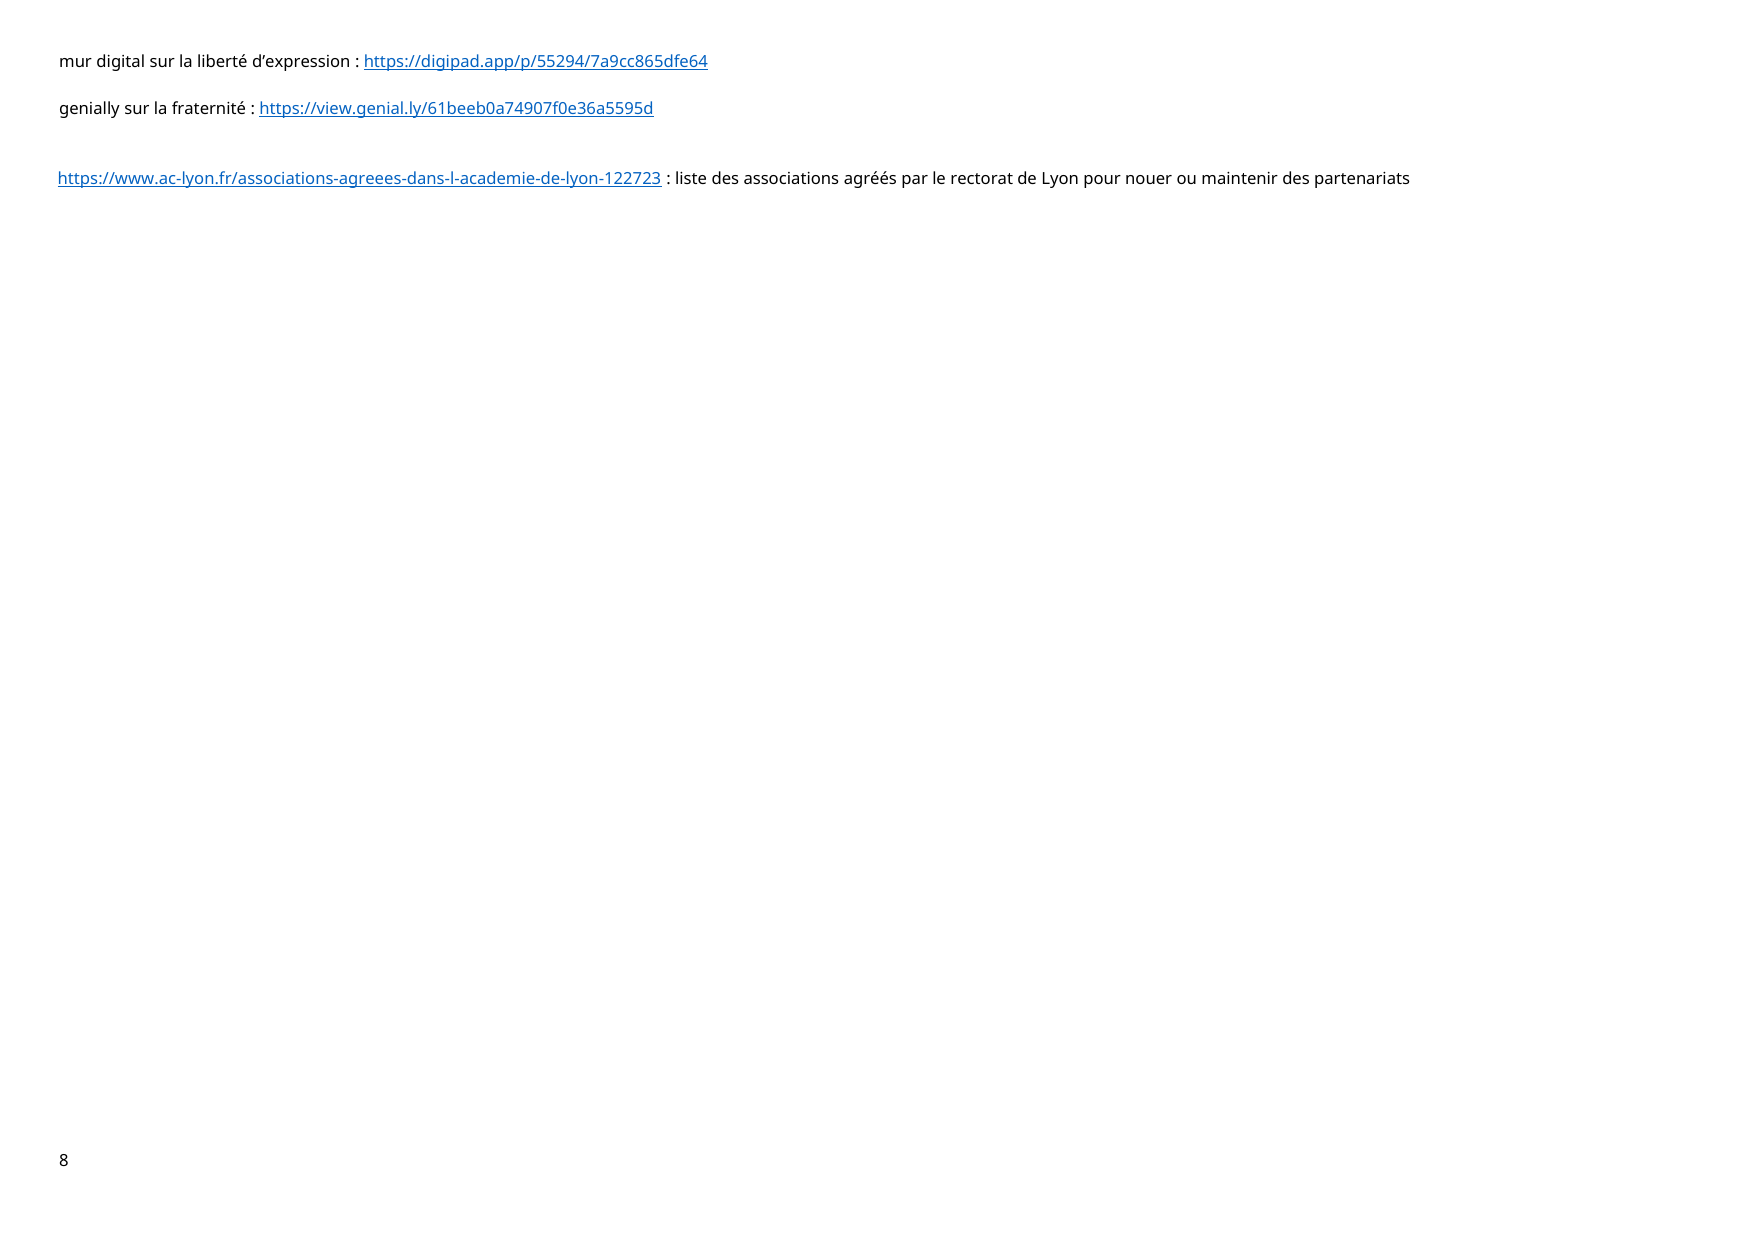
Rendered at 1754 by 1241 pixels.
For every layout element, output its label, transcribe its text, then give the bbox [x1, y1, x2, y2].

text mur digital sur la liberté d’expression : https://digipad.app/p/55294/7a9cc865dfe64 [59, 50, 1731, 73]
text genially sur la fraternité : https://view.genial.ly/61beeb0a74907f0e36a5595d [59, 97, 1731, 120]
text https://www.ac-lyon.fr/associations-agreees-dans-l-academie-de-lyon-122723 : liste des associations agréés par le rectorat de Lyon pour nouer ou maintenir des partenariats [57, 167, 1731, 189]
